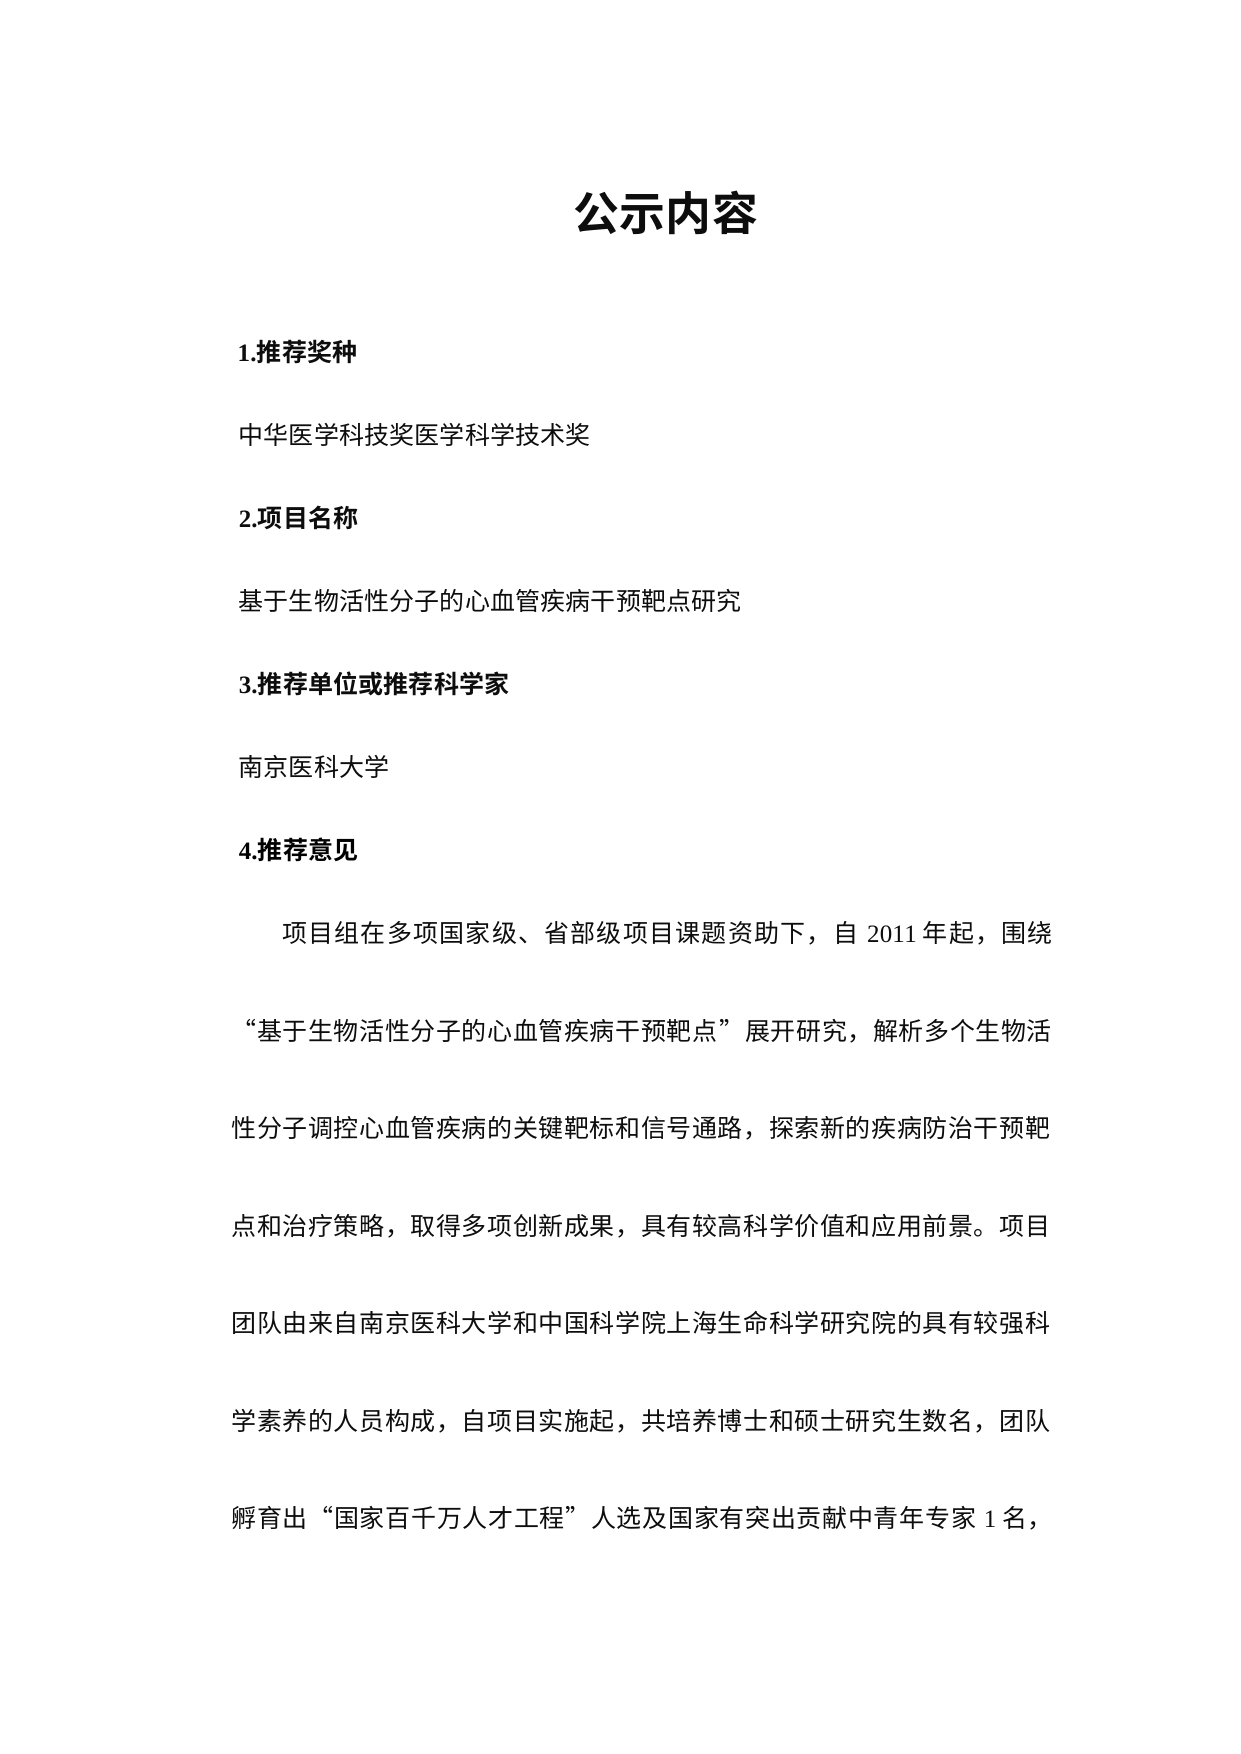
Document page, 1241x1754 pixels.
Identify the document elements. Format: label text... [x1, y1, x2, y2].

text 中华医学科技奖医学科学技术奖 [187, 401, 1053, 466]
text 2.项目名称 [187, 484, 1053, 549]
text 基于生物活性分子的心血管疾病干预靶点研究 [187, 567, 1053, 632]
text 1.推荐奖种 [187, 318, 1053, 383]
text 南京医科大学 [187, 733, 1053, 798]
text 3.推荐单位或推荐科学家 [187, 650, 1053, 715]
text 公示内容 [187, 162, 1053, 259]
text 4.推荐意见 [187, 816, 1053, 881]
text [231, 899, 1053, 1549]
